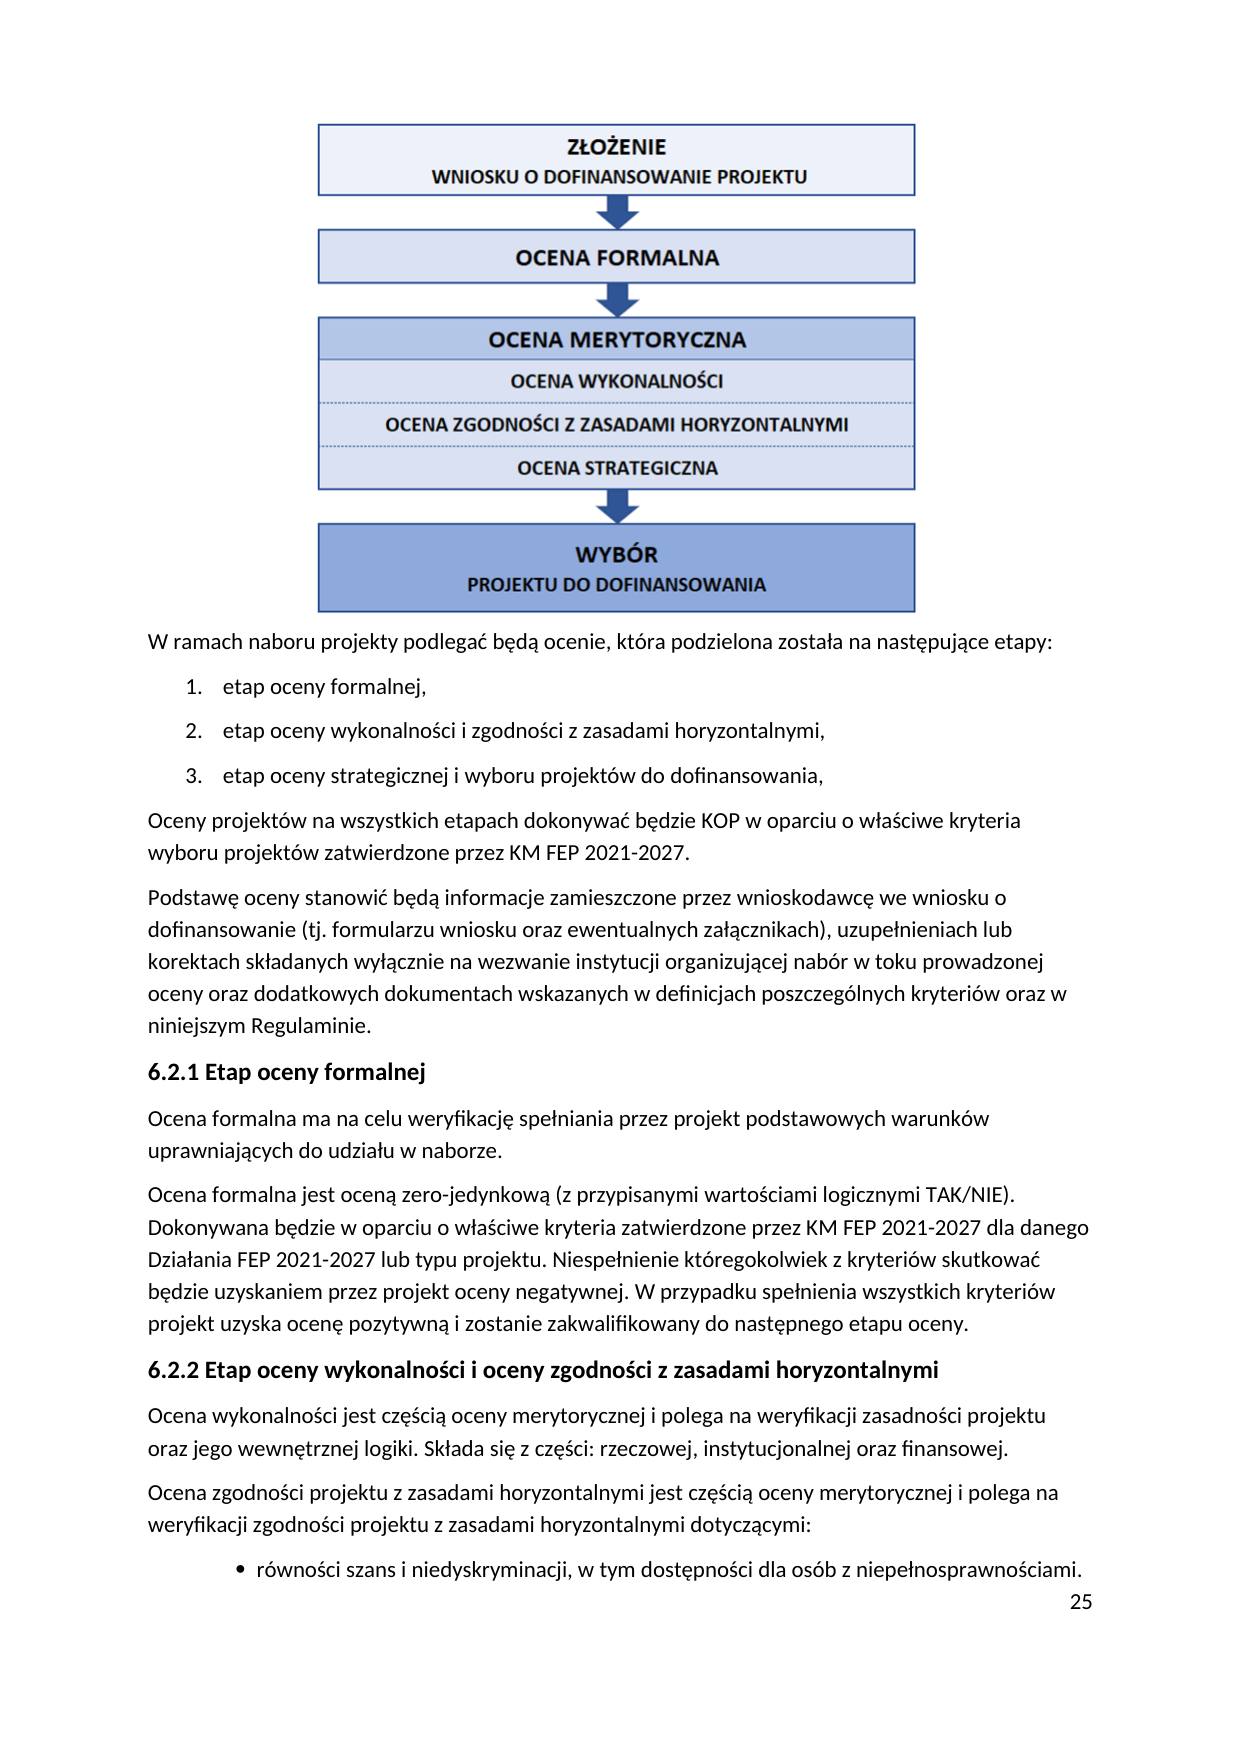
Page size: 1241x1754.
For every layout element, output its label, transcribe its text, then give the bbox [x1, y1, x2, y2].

text Ocena zgodności projektu z zasadami horyzontalnymi jest częścią oceny merytorycznej i polega na weryfikacji zgodności projektu z zasadami horyzontalnymi dotyczącymi: [148, 1478, 1093, 1539]
text Podstawę oceny stanowić będą informacje zamieszczone przez wnioskodawcę we wniosku o dofinansowanie (tj. formularzu wniosku oraz ewentualnych załącznikach), uzupełnieniach lub korektach składanych wyłącznie na wezwanie instytucji organizującej nabór w toku prowadzonej oceny oraz dodatkowych dokumentach wskazanych w definicjach poszczególnych kryteriów oraz w niniejszym Regulaminie. [148, 883, 1093, 1039]
text Ocena formalna jest oceną zero-jedynkową (z przypisanymi wartościami logicznymi TAK/NIE). Dokonywana będzie w oparciu o właściwe kryteria zatwierdzone przez KM FEP 2021-2027 dla danego Działania FEP 2021-2027 lub typu projektu. Niespełnienie któregokolwiek z kryteriów skutkować będzie uzyskaniem przez projekt oceny negatywnej. W przypadku spełnienia wszystkich kryteriów projekt uzyska ocenę pozytywną i zostanie zakwalifikowany do następnego etapu oceny. [148, 1181, 1093, 1337]
list równości szans i niedyskryminacji, w tym dostępności dla osób z niepełnosprawnościami. [236, 1555, 1093, 1583]
subtitle 6.2.2 Etap oceny wykonalności i oceny zgodności z zasadami horyzontalnymi [148, 1354, 1093, 1384]
subtitle 6.2.1 Etap oceny formalnej [148, 1056, 1093, 1087]
text Oceny projektów na wszystkich etapach dokonywać będzie KOP w oparciu o właściwe kryteria wyboru projektów zatwierdzone przez KM FEP 2021-2027. [148, 806, 1093, 866]
text Ocena formalna ma na celu weryfikację spełniania przez projekt podstawowych warunków uprawniających do udziału w naborze. [148, 1104, 1093, 1164]
text W ramach naboru projekty podlegać będą ocenie, która podzielona została na następujące etapy: [148, 627, 1093, 655]
list etap oceny formalnej, [185, 672, 1093, 700]
list etap oceny wykonalności i zgodności z zasadami horyzontalnymi, [185, 717, 1093, 744]
picture [312, 118, 929, 628]
list etap oceny strategicznej i wyboru projektów do dofinansowania, [185, 761, 1093, 789]
text Ocena wykonalności jest częścią oceny merytorycznej i polega na weryfikacji zasadności projektu oraz jego wewnętrznej logiki. Składa się z części: rzeczowej, instytucjonalnej oraz finansowej. [148, 1402, 1093, 1462]
